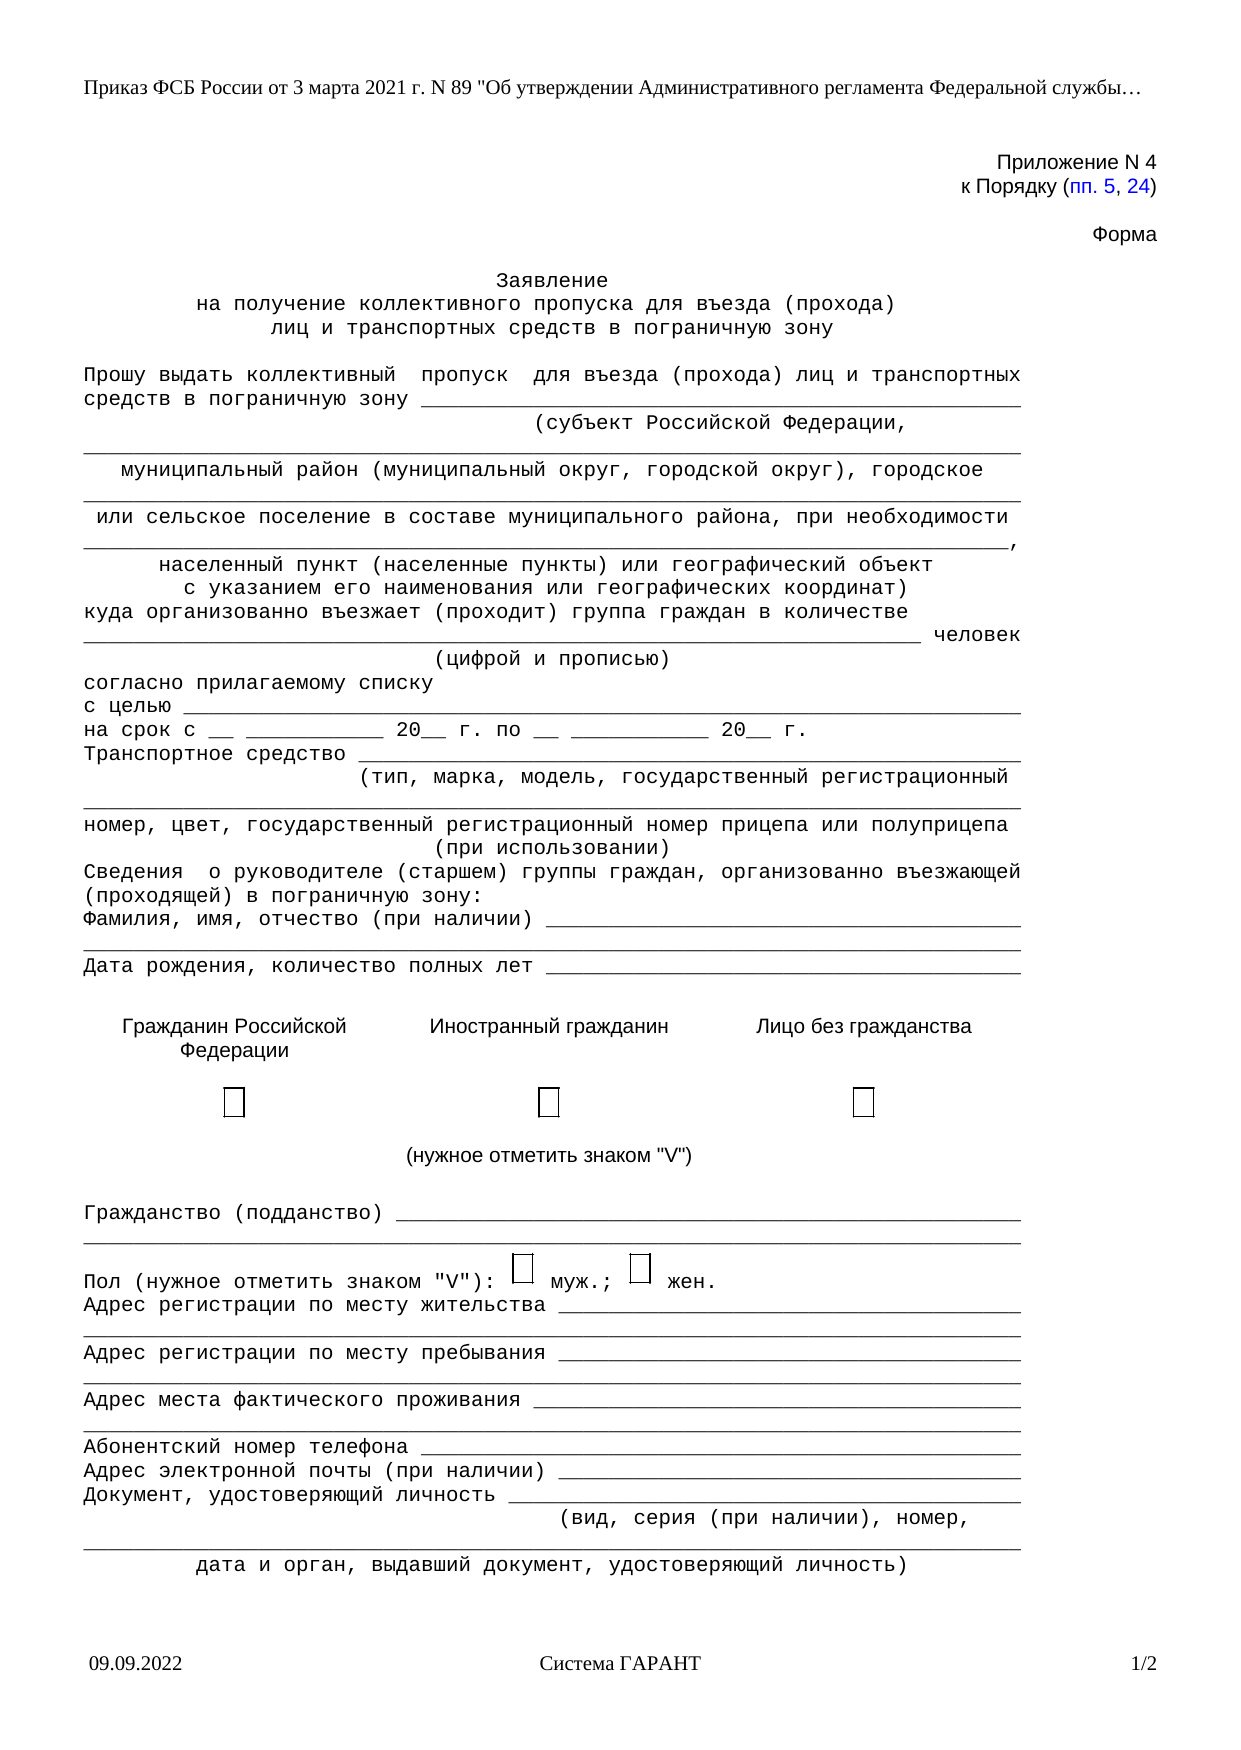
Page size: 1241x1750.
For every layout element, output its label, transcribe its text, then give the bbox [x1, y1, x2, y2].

text ___________________________________________________________________ человек [83, 624, 1157, 648]
text или сельское поселение в составе муниципального района, при необходимости [83, 506, 1157, 530]
text Транспортное средство _____________________________________________________ [83, 743, 1157, 766]
text (при использовании) [83, 837, 1157, 861]
text (тип, марка, модель, государственный регистрационный [83, 766, 1157, 790]
text Адрес регистрации по месту пребывания _____________________________________ [83, 1342, 1157, 1365]
text Адрес электронной почты (при наличии) _____________________________________ [83, 1460, 1157, 1483]
text Форма [83, 222, 1157, 246]
text Адрес места фактического проживания _______________________________________ [83, 1389, 1157, 1413]
text Пол (нужное отметить знаком "V"): муж.; жен. [83, 1249, 1157, 1294]
text (вид, серия (при наличии), номер, [83, 1507, 1157, 1531]
text Заявление [83, 270, 1157, 293]
text дата и орган, выдавший документ, удостоверяющий личность) [83, 1554, 1157, 1578]
table_header Гражданин Российской Федерации [77, 1003, 392, 1072]
text ___________________________________________________________________________ [83, 435, 1157, 459]
text согласно прилагаемому списку [83, 672, 1157, 695]
text номер, цвет, государственный регистрационный номер прицепа или полуприцепа [83, 814, 1157, 837]
text Прошу выдать коллективный пропуск для въезда (прохода) лиц и транспортных [83, 364, 1157, 388]
table_header Иностранный гражданин [392, 1003, 706, 1072]
text к Порядку (пп. 5, 24) [83, 174, 1157, 198]
text с указанием его наименования или географических координат) [83, 577, 1157, 601]
text Сведения о руководителе (старшем) группы граждан, организованно въезжающей [83, 861, 1157, 884]
text на получение коллективного пропуска для въезда (прохода) [83, 293, 1157, 317]
text Фамилия, имя, отчество (при наличии) ______________________________________ [83, 908, 1157, 932]
text ___________________________________________________________________________ [83, 1413, 1157, 1436]
table_header Лицо без гражданства [706, 1003, 1021, 1072]
text ___________________________________________________________________________ [83, 483, 1157, 506]
text Приложение N 4 [83, 150, 1157, 174]
text Абонентский номер телефона ________________________________________________ [83, 1436, 1157, 1460]
text с целью ___________________________________________________________________ [83, 695, 1157, 719]
text Адрес регистрации по месту жительства _____________________________________ [83, 1294, 1157, 1318]
text Дата рождения, количество полных лет ______________________________________ [83, 956, 1157, 979]
text Гражданство (подданство) __________________________________________________ [83, 1202, 1157, 1225]
text (проходящей) в пограничную зону: [83, 884, 1157, 908]
text ___________________________________________________________________________ [83, 1225, 1157, 1249]
text ___________________________________________________________________________ [83, 932, 1157, 956]
table_cell [706, 1072, 1021, 1133]
text (субъект Российской Федерации, [83, 412, 1157, 435]
text ___________________________________________________________________________ [83, 1531, 1157, 1554]
text муниципальный район (муниципальный округ, городской округ), городское [83, 459, 1157, 483]
text ___________________________________________________________________________ [83, 1365, 1157, 1389]
text Документ, удостоверяющий личность _________________________________________ [83, 1483, 1157, 1507]
text ___________________________________________________________________________ [83, 1318, 1157, 1342]
text ___________________________________________________________________________ [83, 790, 1157, 814]
table_cell [77, 1072, 392, 1133]
text __________________________________________________________________________, [83, 530, 1157, 553]
text населенный пункт (населенные пункты) или географический объект [83, 553, 1157, 577]
text на срок с __ ___________ 20__ г. по __ ___________ 20__ г. [83, 719, 1157, 743]
table_cell (нужное отметить знаком "V") [77, 1133, 1021, 1178]
text (цифрой и прописью) [83, 648, 1157, 672]
text куда организованно въезжает (проходит) группа граждан в количестве [83, 601, 1157, 624]
table_cell [392, 1072, 706, 1133]
text лиц и транспортных средств в пограничную зону [83, 317, 1157, 341]
text средств в пограничную зону ________________________________________________ [83, 388, 1157, 412]
